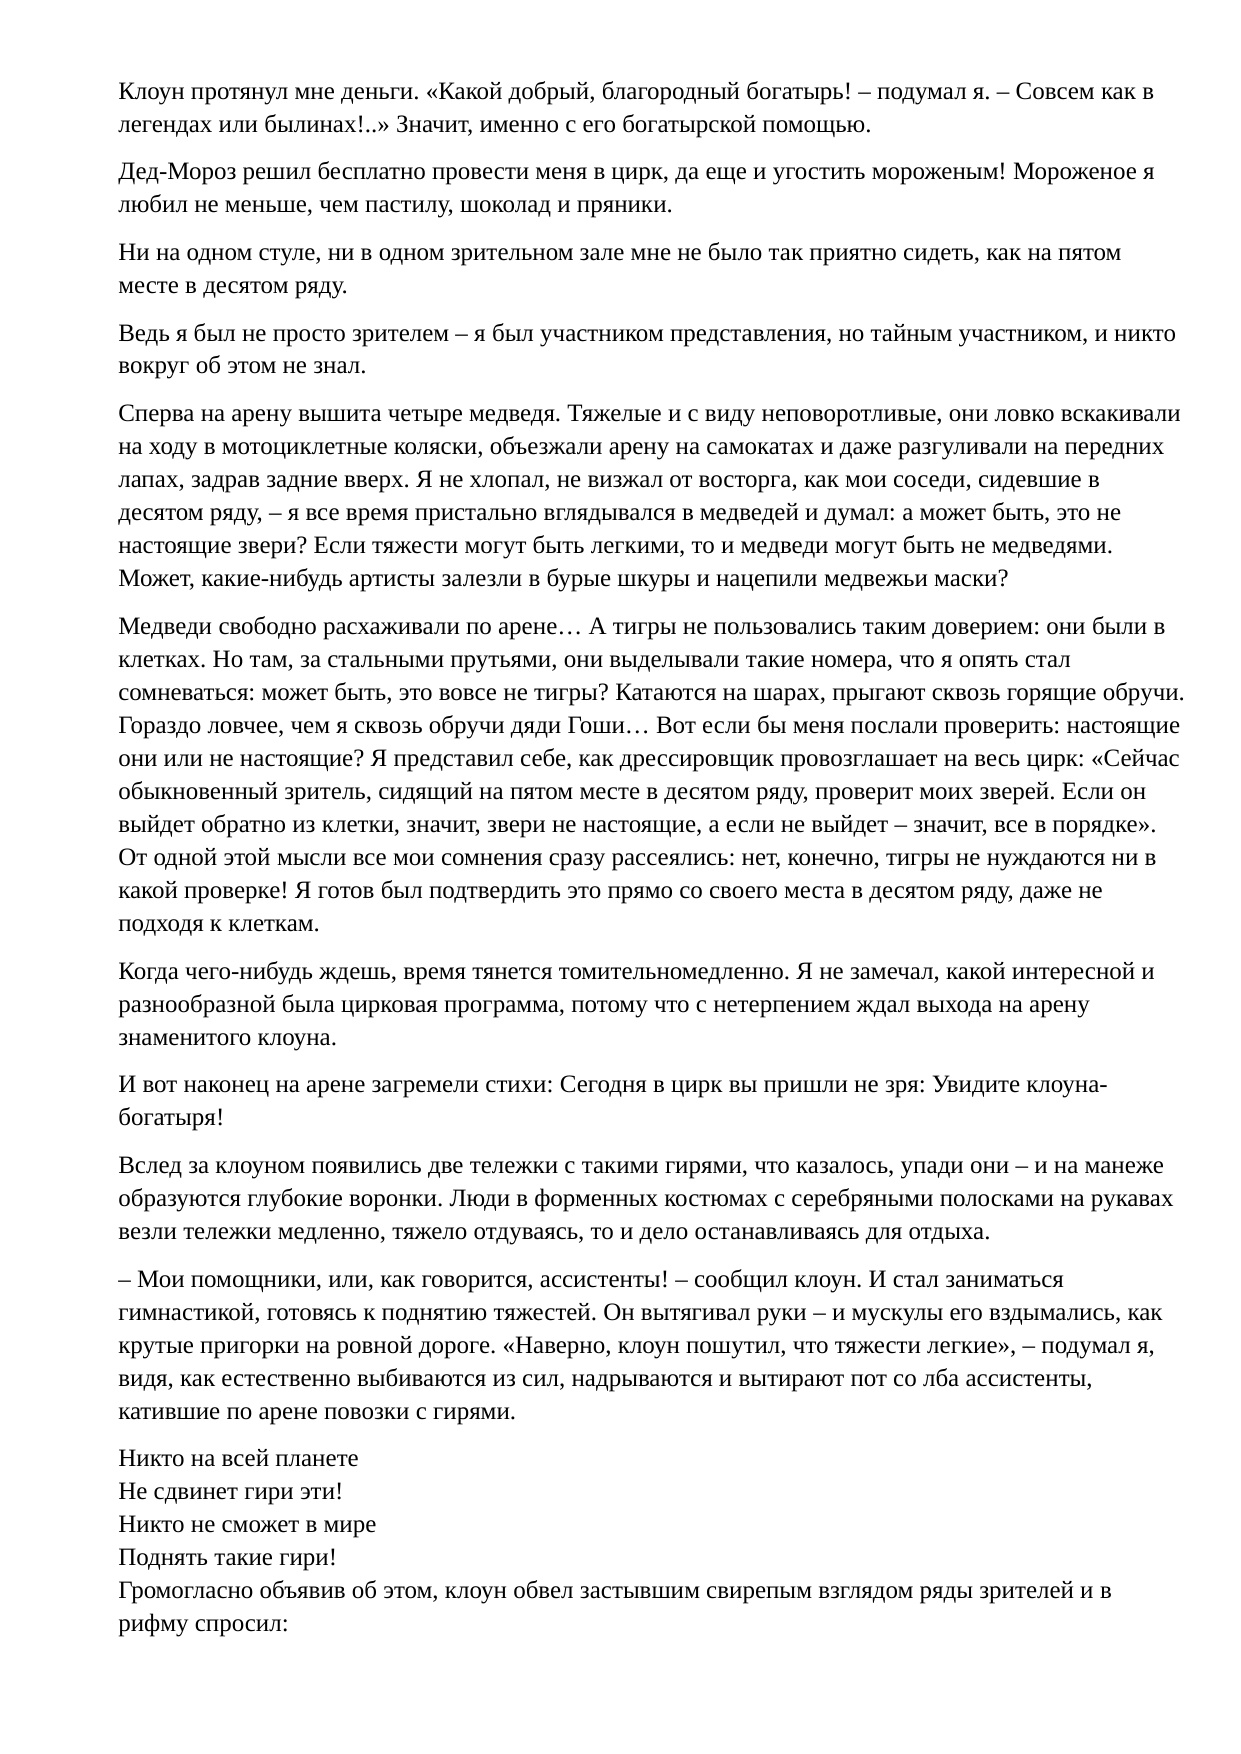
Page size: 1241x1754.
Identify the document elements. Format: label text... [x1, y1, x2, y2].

text Ведь я был не просто зрителем – я был участником представления, но тайным участником, и никто вокруг об этом не знал. [118, 318, 1187, 379]
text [118, 1443, 1187, 1637]
text – Мои помощники, или, как говорится, ассистенты! – сообщил клоун. И стал заниматься гимнастикой, готовясь к поднятию тяжестей. Он вытягивал руки – и мускулы его вздымались, как крутые пригорки на ровной дороге. «Наверно, клоун пошутил, что тяжести легкие», – подумал я, видя, как естественно выбиваются из сил, надрываются и вытирают пот со лба ассистенты, катившие по арене повозки с гирями. [118, 1264, 1187, 1424]
text И вот наконец на арене загремели стихи: Сегодня в цирк вы пришли не зря: Увидите клоуна-богатыря! [118, 1069, 1187, 1131]
text Клоун протянул мне деньги. «Какой добрый, благородный богатырь! – подумал я. – Совсем как в легендах или былинах!..» Значит, именно с его богатырской помощью. [118, 76, 1187, 137]
text Сперва на арену вышита четыре медведя. Тяжелые и с виду неповоротливые, они ловко вскакивали на ходу в мотоциклетные коляски, объезжали арену на самокатах и даже разгуливали на передних лапах, задрав задние вверх. Я не хлопал, не визжал от восторга, как мои соседи, сидевшие в десятом ряду, – я все время пристально вглядывался в медведей и думал: а может быть, это не настоящие звери? Если тяжести могут быть легкими, то и медведи могут быть не медведями. Может, какие-нибудь артисты залезли в бурые шкуры и нацепили медвежьи маски? [118, 398, 1187, 592]
text Дед-Мороз решил бесплатно провести меня в цирк, да еще и угостить мороженым! Мороженое я любил не меньше, чем пастилу, шоколад и пряники. [118, 156, 1187, 218]
text Когда чего-нибудь ждешь, время тянется томительномедленно. Я не замечал, какой интересной и разнообразной была цирковая программа, потому что с нетерпением ждал выхода на арену знаменитого клоуна. [118, 956, 1187, 1051]
text Вслед за клоуном появились две тележки с такими гирями, что казалось, упади они – и на манеже образуются глубокие воронки. Люди в форменных костюмах с серебряными полосками на рукавах везли тележки медленно, тяжело отдуваясь, то и дело останавливаясь для отдыха. [118, 1150, 1187, 1245]
text Ни на одном стуле, ни в одном зрительном зале мне не было так приятно сидеть, как на пятом месте в десятом ряду. [118, 237, 1187, 299]
text Медведи свободно расхаживали по арене… А тигры не пользовались таким доверием: они были в клетках. Но там, за стальными прутьями, они выделывали такие номера, что я опять стал сомневаться: может быть, это вовсе не тигры? Катаются на шарах, прыгают сквозь горящие обручи. Гораздо ловчее, чем я сквозь обручи дяди Гоши… Вот если бы меня послали проверить: настоящие они или не настоящие? Я представил себе, как дрессировщик провозглашает на весь цирк: «Сейчас обыкновенный зритель, сидящий на пятом месте в десятом ряду, проверит моих зверей. Если он выйдет обратно из клетки, значит, звери не настоящие, а если не выйдет – значит, все в порядке». От одной этой мысли все мои сомнения сразу рассеялись: нет, конечно, тигры не нуждаются ни в какой проверке! Я готов был подтвердить это прямо со своего места в десятом ряду, даже не подходя к клеткам. [118, 611, 1187, 937]
